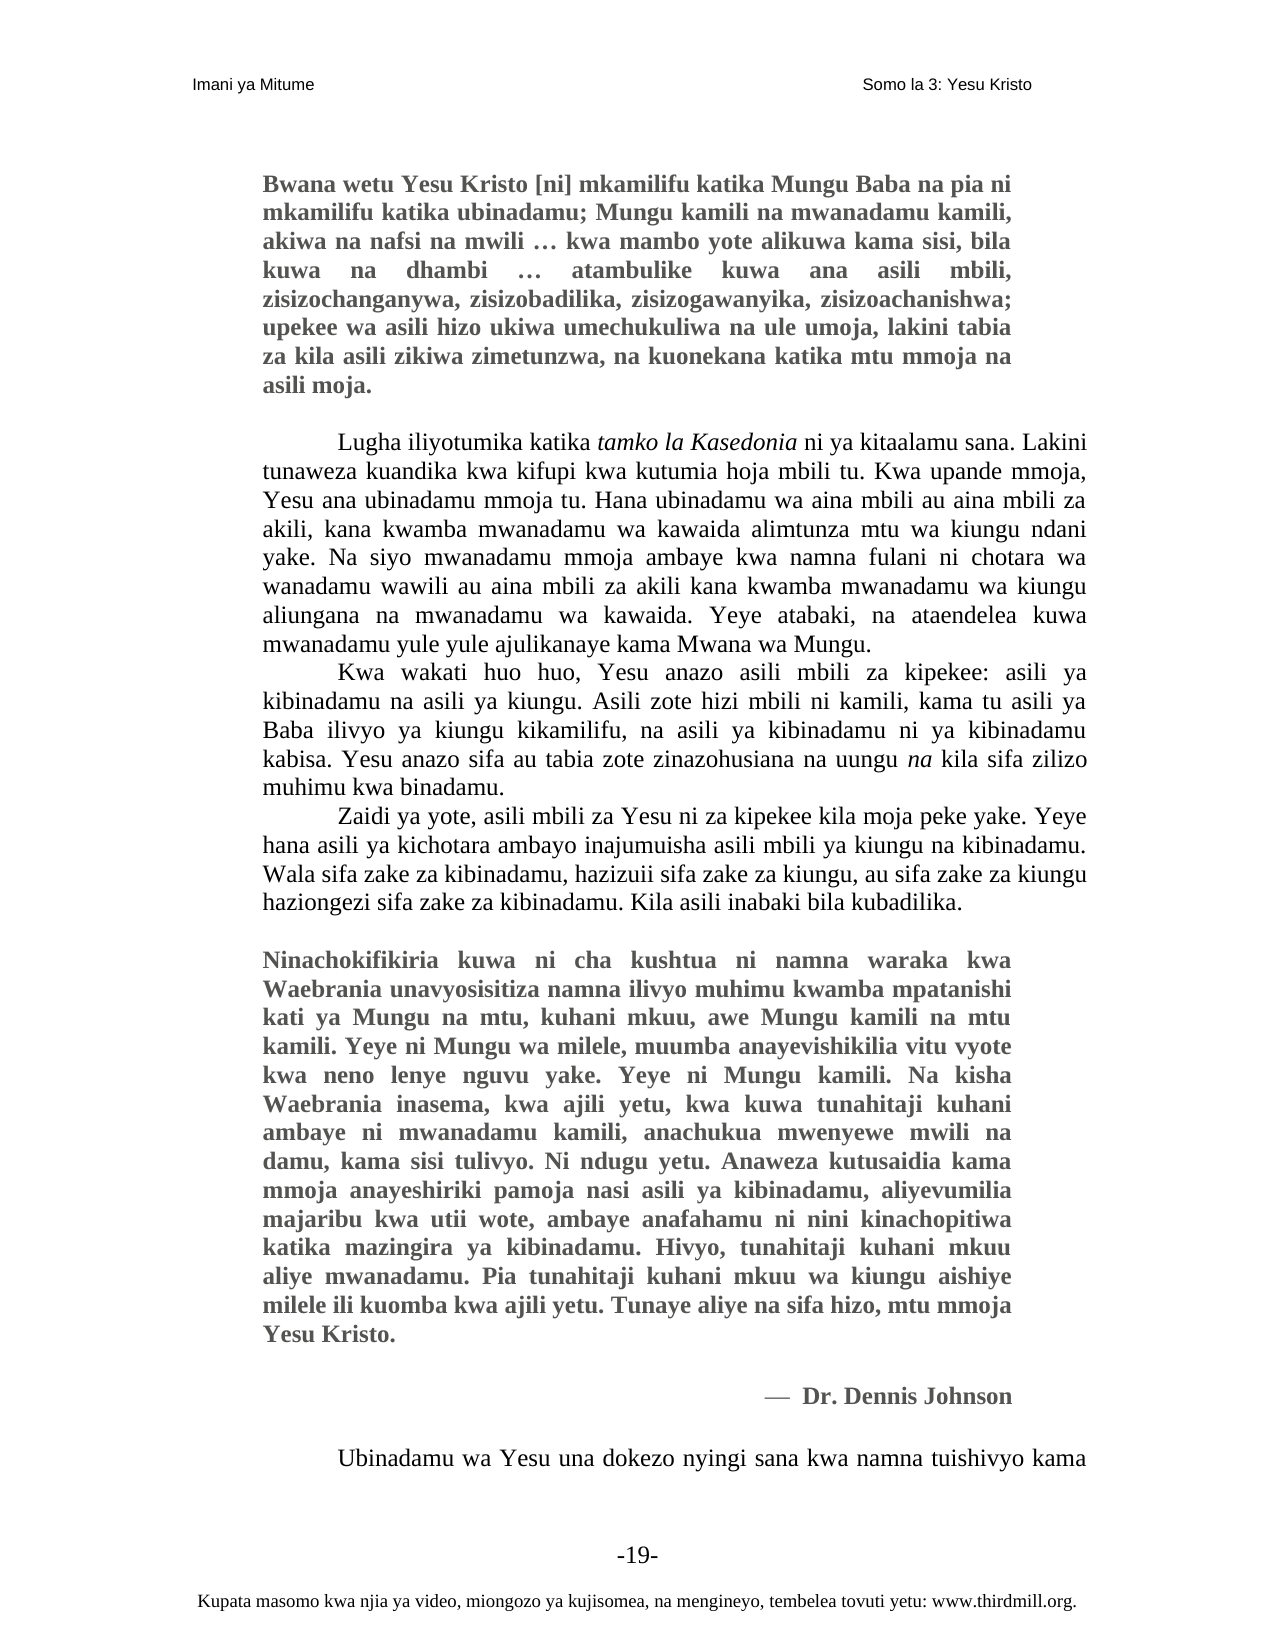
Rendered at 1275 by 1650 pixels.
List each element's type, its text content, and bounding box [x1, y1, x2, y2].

text Zaidi ya yote, asili mbili za Yesu ni za kipekee kila moja peke yake. Yeye hana asili ya kichotara ambayo inajumuisha asili mbili ya kiungu na kibinadamu. Wala sifa zake za kibinadamu, hazizuii sifa zake za kiungu, au sifa zake za kiungu haziongezi sifa zake za kibinadamu. Kila asili inabaki bila kubadilika. [262, 801, 1087, 916]
text Ninachokifikiria kuwa ni cha kushtua ni namna waraka kwa Waebrania unavyosisitiza namna ilivyo muhimu kwamba mpatanishi kati ya Mungu na mtu, kuhani mkuu, awe Mungu kamili na mtu kamili. Yeye ni Mungu wa milele, muumba anayevishikilia vitu vyote kwa neno lenye nguvu yake. Yeye ni Mungu kamili. Na kisha Waebrania inasema, kwa ajili yetu, kwa kuwa tunahitaji kuhani ambaye ni mwanadamu kamili, anachukua mwenyewe mwili na damu, kama sisi tulivyo. Ni ndugu yetu. Anaweza kutusaidia kama mmoja anayeshiriki pamoja nasi asili ya kibinadamu, aliyevumilia majaribu kwa utii wote, ambaye anafahamu ni nini kinachopitiwa katika mazingira ya kibinadamu. Hivyo, tunahitaji kuhani mkuu aliye mwanadamu. Pia tunahitaji kuhani mkuu wa kiungu aishiye milele ili kuomba kwa ajili yetu. Tunaye aliye na sifa hizo, mtu mmoja Yesu Kristo. [262, 945, 1012, 1347]
list Dr. Dennis Johnson [262, 1381, 1012, 1410]
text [262, 1443, 1087, 1472]
text Bwana wetu Yesu Kristo [ni] mkamilifu katika Mungu Baba na pia ni mkamilifu katika ubinadamu; Mungu kamili na mwanadamu kamili, akiwa na nafsi na mwili … kwa mambo yote alikuwa kama sisi, bila kuwa na dhambi … atambulike kuwa ana asili mbili, zisizochanganywa, zisizobadilika, zisizogawanyika, zisizoachanishwa; upekee wa asili hizo ukiwa umechukuliwa na ule umoja, lakini tabia za kila asili zikiwa zimetunzwa, na kuonekana katika mtu mmoja na asili moja. [262, 169, 1012, 399]
text Lugha iliyotumika katika tamko la Kasedonia ni ya kitaalamu sana. Lakini tunaweza kuandika kwa kifupi kwa kutumia hoja mbili tu. Kwa upande mmoja, Yesu ana ubinadamu mmoja tu. Hana ubinadamu wa aina mbili au aina mbili za akili, kana kwamba mwanadamu wa kawaida alimtunza mtu wa kiungu ndani yake. Na siyo mwanadamu mmoja ambaye kwa namna fulani ni chotara wa wanadamu wawili au aina mbili za akili kana kwamba mwanadamu wa kiungu aliungana na mwanadamu wa kawaida. Yeye atabaki, na ataendelea kuwa mwanadamu yule yule ajulikanaye kama Mwana wa Mungu. [262, 427, 1087, 657]
text Kwa wakati huo huo, Yesu anazo asili mbili za kipekee: asili ya kibinadamu na asili ya kiungu. Asili zote hizi mbili ni kamili, kama tu asili ya Baba ilivyo ya kiungu kikamilifu, na asili ya kibinadamu ni ya kibinadamu kabisa. Yesu anazo sifa au tabia zote zinazohusiana na uungu na kila sifa zilizo muhimu kwa binadamu. [262, 657, 1087, 801]
